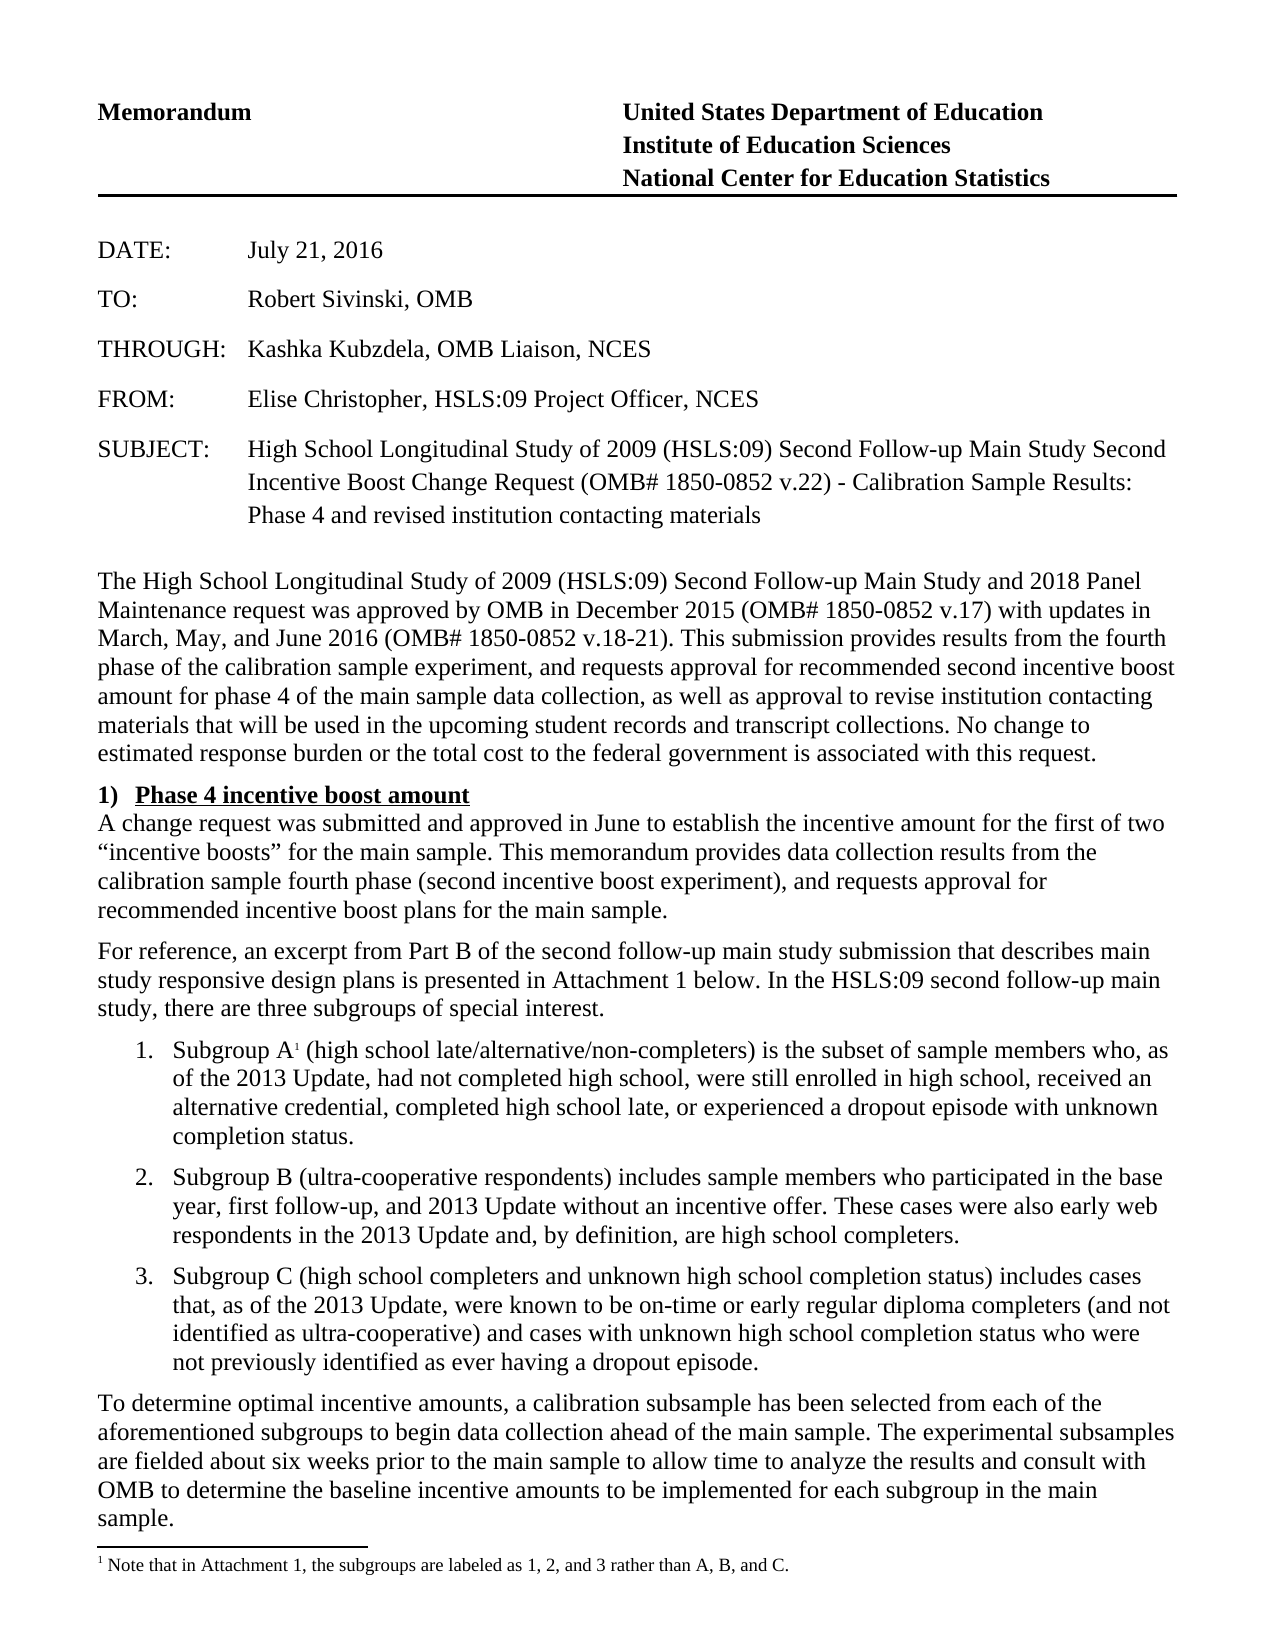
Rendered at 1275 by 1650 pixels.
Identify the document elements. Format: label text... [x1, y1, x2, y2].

list Subgroup C (high school completers and unknown high school completion status) includes cases that, as of the 2013 Update, were known to be on-time or early regular diploma completers (and not identified as ultra-cooperative) and cases with unknown high school completion status who were not previously identified as ever having a dropout episode. [135, 1261, 1177, 1376]
text The High School Longitudinal Study of 2009 (HSLS:09) Second Follow-up Main Study and 2018 Panel Maintenance request was approved by OMB in December 2015 (OMB# 1850-0852 v.17) with updates in March, May, and June 2016 (OMB# 1850-0852 v.18-21). This submission provides results from the fourth phase of the calibration sample experiment, and requests approval for recommended second incentive boost amount for phase 4 of the main sample data collection, as well as approval to revise institution contacting materials that will be used in the upcoming student records and transcript collections. No change to estimated response burden or the total cost to the federal government is associated with this request. [97, 566, 1177, 767]
text To determine optimal incentive amounts, a calibration subsample has been selected from each of the aforementioned subgroups to begin data collection ahead of the main sample. The experimental subsamples are fielded about six weeks prior to the main sample to allow time to analyze the results and consult with OMB to determine the baseline incentive amounts to be implemented for each subgroup in the main sample. [97, 1388, 1177, 1532]
text Memorandum United States Department of Education [97, 97, 1177, 126]
list Subgroup A (high school late/alternative/non-completers) is the subset of sample members who, as of the 2013 Update, had not completed high school, were still enrolled in high school, received an alternative credential, completed high school late, or experienced a dropout episode with unknown completion status. [135, 1035, 1177, 1150]
text FROM: Elise Christopher, HSLS:09 Project Officer, NCES [97, 384, 1177, 413]
text A change request was submitted and approved in June to establish the incentive amount for the first of two “incentive boosts” for the main sample. This memorandum provides data collection results from the calibration sample fourth phase (second incentive boost experiment), and requests approval for recommended incentive boost plans for the main sample. [97, 808, 1177, 923]
text For reference, an excerpt from Part B of the second follow-up main study submission that describes main study responsive design plans is presented in Attachment 1 below. In the HSLS:09 second follow-up main study, there are three subgroups of special interest. [97, 936, 1177, 1022]
text TO: Robert Sivinski, OMB [97, 284, 1177, 313]
text THROUGH: Kashka Kubzdela, OMB Liaison, NCES [97, 334, 1177, 363]
subtitle Phase 4 incentive boost amount [97, 780, 1177, 808]
text Institute of Education Sciences [472, 131, 1177, 159]
subtitle National Center for Education Statistics [97, 163, 1177, 197]
list Subgroup B (ultra-cooperative respondents) includes sample members who participated in the base year, first follow-up, and 2013 Update without an incentive offer. These cases were also early web respondents in the 2013 Update and, by definition, are high school completers. [135, 1162, 1177, 1248]
text DATE: July 21, 2016 [97, 235, 1177, 263]
subtitle SUBJECT: High School Longitudinal Study of 2009 (HSLS:09) Second Follow-up Main Study Second Incentive Boost Change Request (OMB# 1850-0852 v.22) - Calibration Sample Results: Phase 4 and revised institution contacting materials [97, 434, 1177, 529]
